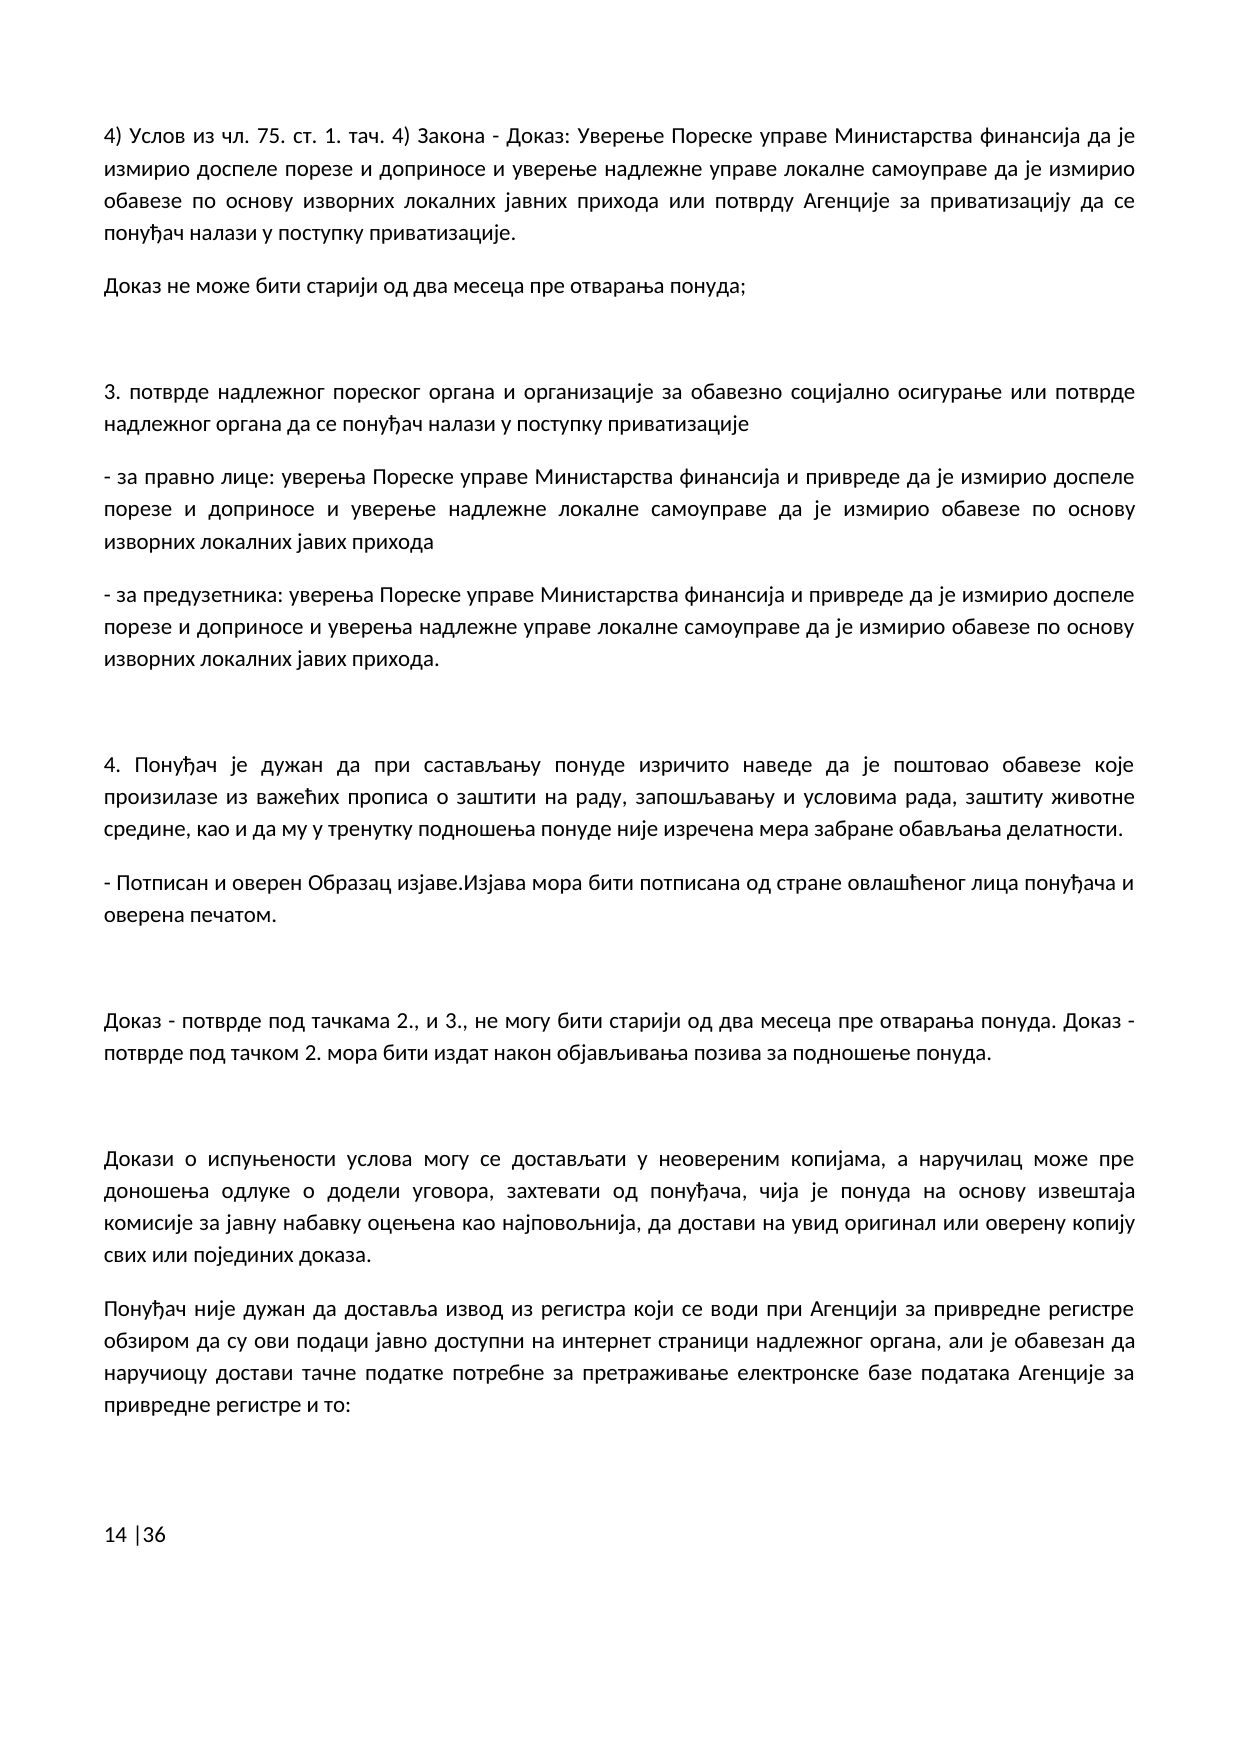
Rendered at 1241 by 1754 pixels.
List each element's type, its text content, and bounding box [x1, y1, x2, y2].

text - за правно лице: уверења Пореске управе Министарства финансија и привреде да је измирио доспеле порезе и доприносе и уверење надлежне локалне самоуправе да је измирио обавезе по основу изворних локалних јавих прихода [103, 462, 1137, 555]
text - Потписан и оверен Образац изјаве.Изјава мора бити потписана од стране овлашћеног лица понуђача и оверена печатом. [103, 868, 1137, 928]
text - за предузетника: уверења Пореске управе Министарства финансија и привреде да је измирио доспеле порезе и доприносе и уверења надлежне управе локалне самоуправе да је измирио обавезе по основу изворних локалних јавих прихода. [103, 580, 1137, 672]
text Понуђач није дужан да доставља извод из регистра који се води при Агенцији за привредне регистре обзиром да су ови подаци јавно доступни на интернет страници надлежног органа, али је обавезан да наручиоцу достави тачне податке потребне за претраживање електронске базе података Агенције за привредне регистре и то: [103, 1294, 1137, 1418]
text 4. Понуђач је дужан да при састављању понуде изричито наведе да је поштовао обавезе које произилазе из важећих прописа о заштити на раду, запошљавању и условима рада, заштиту животне средине, као и да му у тренутку подношења понуде није изречена мера забране обављања делатности. [103, 750, 1137, 843]
text Докази о испуњености услова могу се достављати у неовереним копијама, а наручилац може пре доношења одлуке о додели уговора, захтевати од понуђача, чија је понуда на основу извештаја комисије за јавну набавку оцењена као најповољнија, да достави на увид оригинал или оверену копију свих или појединих доказа. [103, 1144, 1137, 1269]
text 3. потврде надлежног пореског органа и организације за обавезно социјално осигурање или потврде надлежног органа да се понуђач налази у поступку приватизације [103, 377, 1137, 437]
text Доказ не може бити старији од два месеца пре отварања понуда; [103, 271, 1137, 299]
text 4) Услов из чл. 75. ст. 1. тач. 4) Закона - Доказ: Уверење Пореске управе Министарства финансија да је измирио доспеле порезе и доприносе и уверење надлежне управе локалне самоуправе да је измирио обавезе по основу изворних локалних јавних прихода или потврду Агенције за приватизацију да се понуђач налази у поступку приватизације. [103, 122, 1137, 246]
text Доказ - потврде под тачкама 2., и 3., не могу бити старији од два месеца пре отварања понуда. Доказ - потврде под тачком 2. мора бити издат након објављивања позива за подношење понуда. [103, 1006, 1137, 1066]
